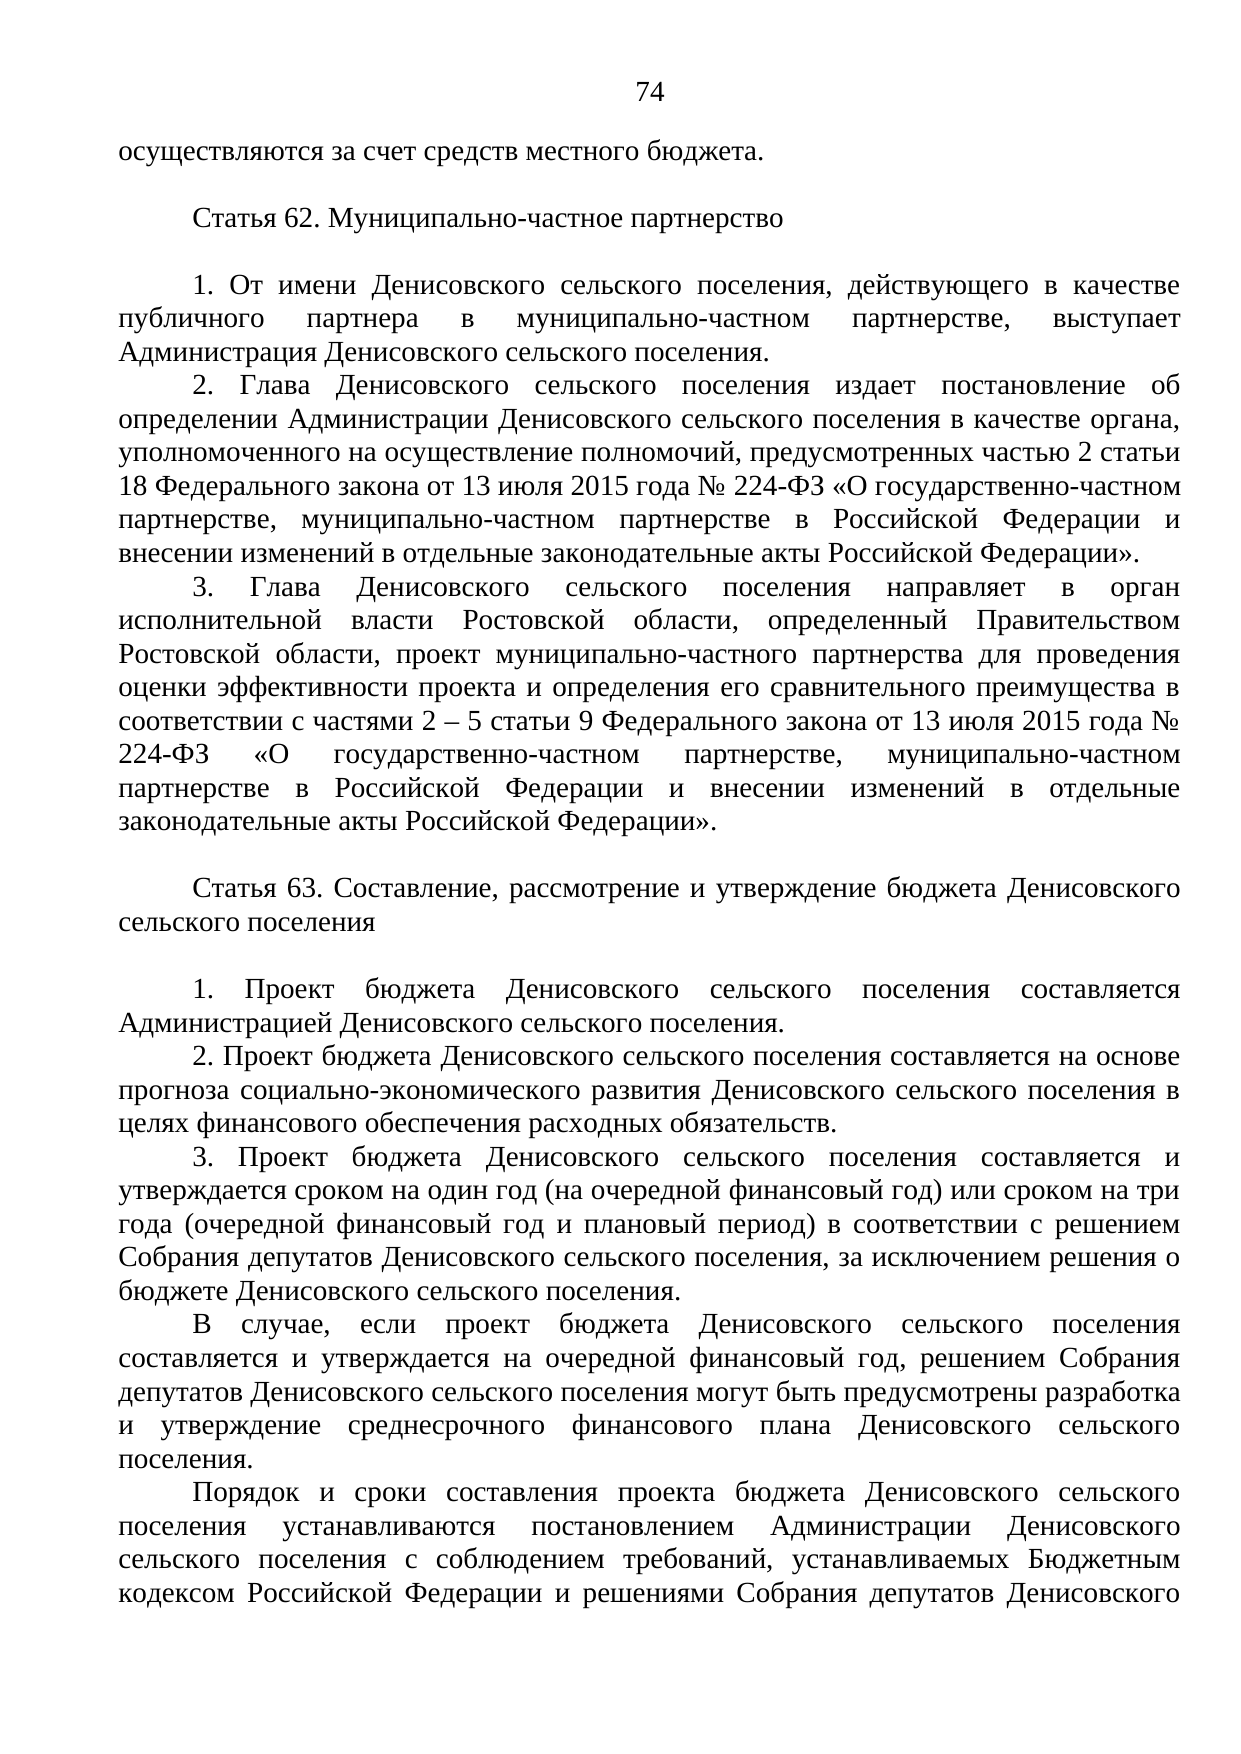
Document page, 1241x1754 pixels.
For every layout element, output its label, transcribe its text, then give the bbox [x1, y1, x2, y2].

text 1. От имени Денисовского сельского поселения, действующего в качестве публичного партнера в муниципально-частном партнерстве, выступает Администрация Денисовского сельского поселения. [118, 267, 1181, 367]
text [118, 1474, 1181, 1608]
text 2. Проект бюджета Денисовского сельского поселения составляется на основе прогноза социально-экономического развития Денисовского сельского поселения в целях финансового обеспечения расходных обязательств. [118, 1038, 1181, 1139]
text В случае, если проект бюджета Денисовского сельского поселения составляется и утверждается на очередной финансовый год, решением Собрания депутатов Денисовского сельского поселения могут быть предусмотрены разработка и утверждение среднесрочного финансового плана Денисовского сельского поселения. [118, 1307, 1181, 1474]
text Статья 63. Составление, рассмотрение и утверждение бюджета Денисовского сельского поселения [118, 871, 1181, 938]
text 3. Проект бюджета Денисовского сельского поселения составляется и утверждается сроком на один год (на очередной финансовый год) или сроком на три года (очередной финансовый год и плановый период) в соответствии с решением Собрания депутатов Денисовского сельского поселения, за исключением решения о бюджете Денисовского сельского поселения. [118, 1139, 1181, 1307]
text 1. Проект бюджета Денисовского сельского поселения составляется Администрацией Денисовского сельского поселения. [118, 971, 1181, 1038]
text Статья 62. Муниципально-частное партнерство [118, 200, 1181, 233]
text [118, 133, 1181, 166]
text 2. Глава Денисовского сельского поселения издает постановление об определении Администрации Денисовского сельского поселения в качестве органа, уполномоченного на осуществление полномочий, предусмотренных частью 2 статьи 18 Федерального закона от 13 июля 2015 года № 224-ФЗ «О государственно-частном партнерстве, муниципально-частном партнерстве в Российской Федерации и внесении изменений в отдельные законодательные акты Российской Федерации». [118, 367, 1181, 569]
text 3. Глава Денисовского сельского поселения направляет в орган исполнительной власти Ростовской области, определенный Правительством Ростовской области, проект муниципально-частного партнерства для проведения оценки эффективности проекта и определения его сравнительного преимущества в соответствии с частями 2 – 5 статьи 9 Федерального закона от 13 июля 2015 года № 224-ФЗ «О государственно-частном партнерстве, муниципально-частном партнерстве в Российской Федерации и внесении изменений в отдельные законодательные акты Российской Федерации». [118, 569, 1181, 837]
